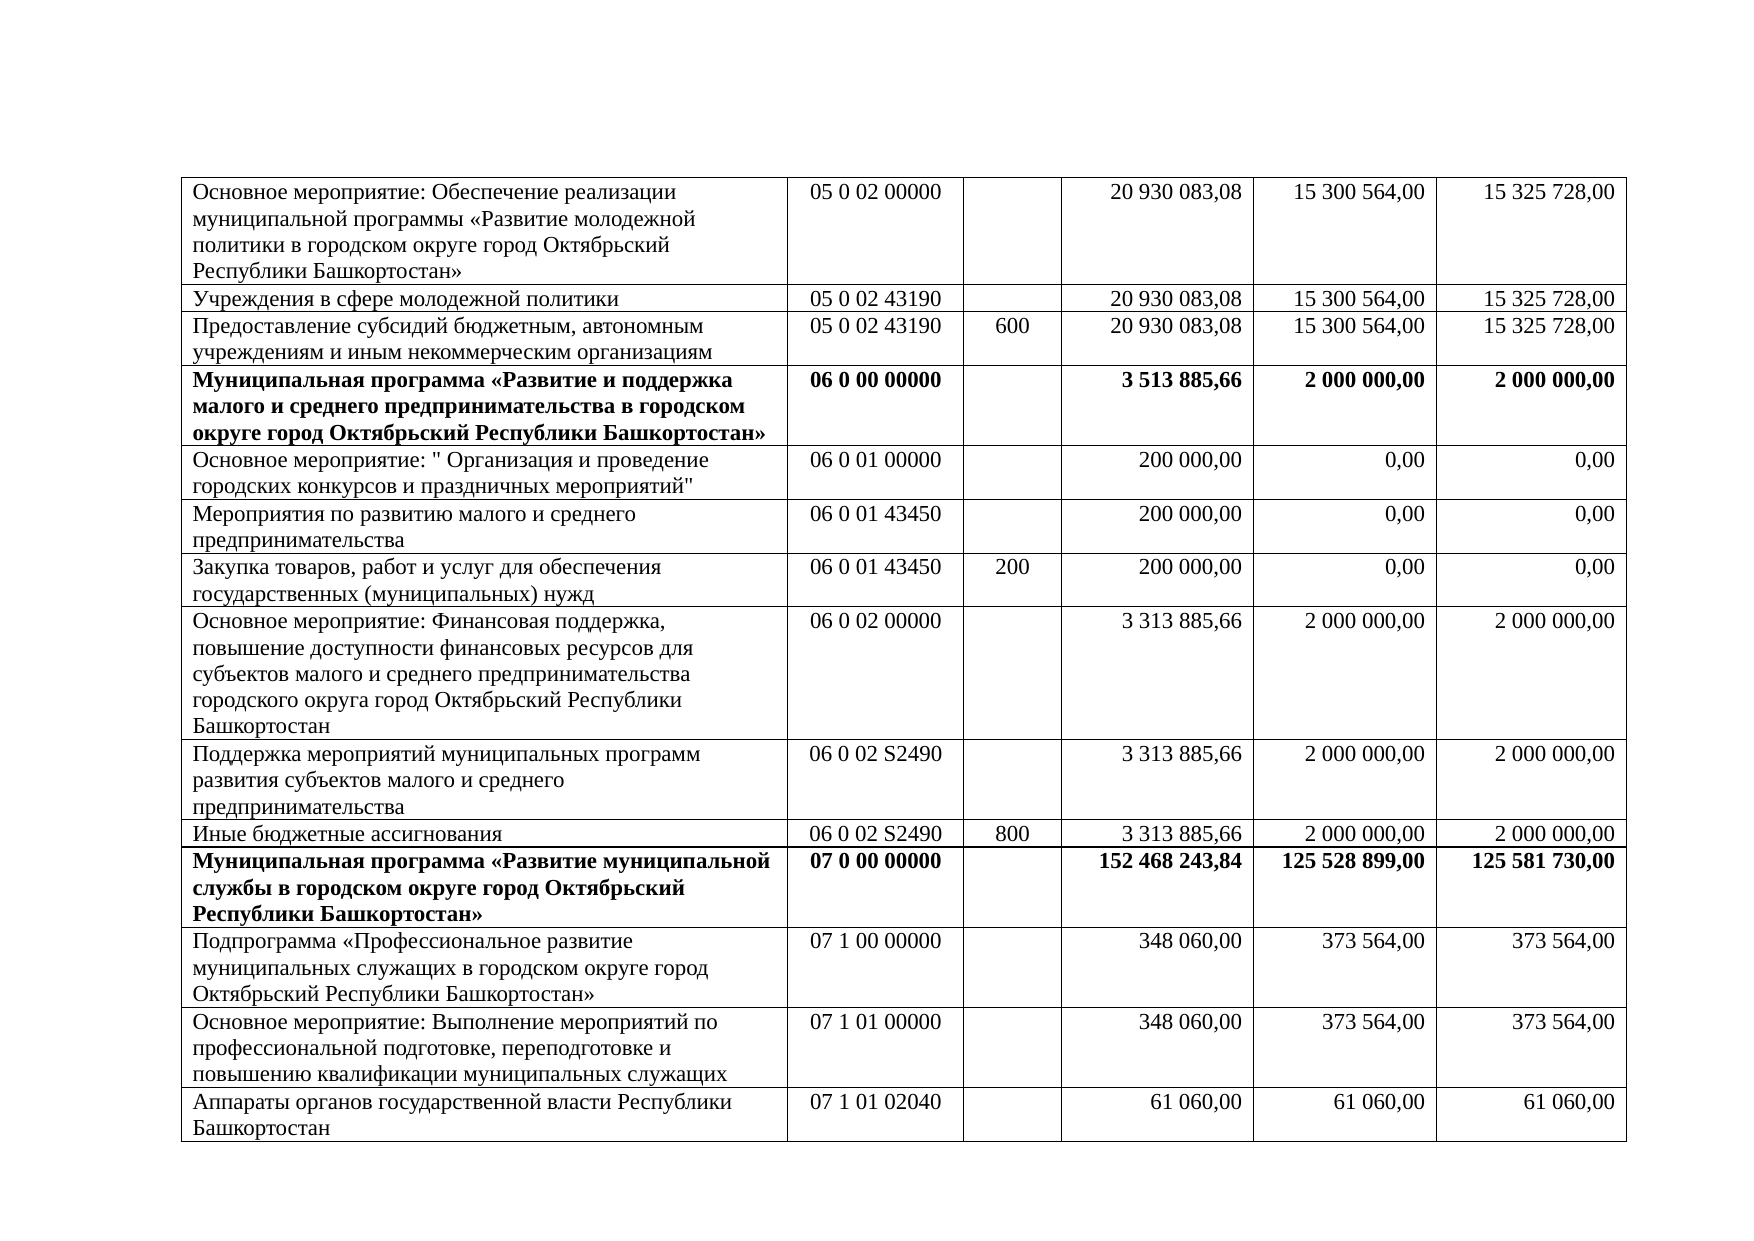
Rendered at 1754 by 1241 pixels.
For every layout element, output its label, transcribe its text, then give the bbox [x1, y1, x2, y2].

table_cell 2 000 000,00 [1254, 740, 1436, 819]
table_cell 06 0 01 00000 [788, 446, 963, 499]
table_cell Подпрограмма «Профессиональное развитие муниципальных служащих в городском округе город Октябрьский Республики Башкортостан» [182, 928, 787, 1007]
table_cell Муниципальная программа «Развитие муниципальной службы в городском округе город Октябрьский Республики Башкортостан» [182, 848, 787, 927]
table_cell Основное мероприятие: " Организация и проведение городских конкурсов и праздничных мероприятий" [182, 446, 787, 499]
table_cell 20 930 083,08 [1062, 285, 1253, 311]
table_cell 15 300 564,00 [1254, 312, 1436, 365]
table_cell 20 930 083,08 [1062, 312, 1253, 365]
table_cell 06 0 01 43450 [788, 500, 963, 552]
table_cell 2 000 000,00 [1437, 740, 1626, 819]
table_cell 373 564,00 [1437, 1008, 1626, 1087]
table_cell 373 564,00 [1254, 928, 1436, 1007]
table_cell [964, 1088, 1061, 1141]
table_cell 125 581 730,00 [1437, 848, 1626, 927]
table_cell [964, 446, 1061, 499]
table_cell 373 564,00 [1254, 1008, 1436, 1087]
table_cell 07 1 01 02040 [788, 1088, 963, 1141]
table_cell 800 [964, 820, 1061, 846]
table_cell 2 000 000,00 [1437, 366, 1626, 445]
table_cell [964, 178, 1061, 284]
table_cell 200 [964, 554, 1061, 606]
table_cell 152 468 243,84 [1062, 848, 1253, 927]
table_cell 0,00 [1254, 500, 1436, 552]
table_cell Основное мероприятие: Выполнение мероприятий по профессиональной подготовке, переподготовке и повышению квалификации муниципальных служащих [182, 1008, 787, 1087]
table_cell 373 564,00 [1437, 928, 1626, 1007]
table_cell 3 313 885,66 [1062, 820, 1253, 846]
table_cell [964, 1008, 1061, 1087]
table_cell 15 325 728,00 [1437, 312, 1626, 365]
table_cell 06 0 02 00000 [788, 607, 963, 739]
table_cell Закупка товаров, работ и услуг для обеспечения государственных (муниципальных) нужд [182, 554, 787, 606]
table_cell Муниципальная программа «Развитие и поддержка малого и среднего предпринимательства в городском округе город Октябрьский Республики Башкортостан» [182, 366, 787, 445]
table_cell 2 000 000,00 [1254, 820, 1436, 846]
table_cell 15 325 728,00 [1437, 285, 1626, 311]
table_cell Основное мероприятие: Обеспечение реализации муниципальной программы «Развитие молодежной политики в городском округе город Октябрьский Республики Башкортостан» [182, 178, 787, 284]
table_cell Основное мероприятие: Финансовая поддержка, повышение доступности финансовых ресурсов для субъектов малого и среднего предпринимательства городского округа город Октябрьский Республики Башкортостан [182, 607, 787, 739]
table_cell [964, 848, 1061, 927]
table_cell 0,00 [1437, 446, 1626, 499]
table_cell 200 000,00 [1062, 554, 1253, 606]
table_cell [964, 500, 1061, 552]
table_cell 348 060,00 [1062, 928, 1253, 1007]
table_cell [964, 928, 1061, 1007]
table_cell 07 1 01 00000 [788, 1008, 963, 1087]
table_cell [964, 366, 1061, 445]
table_cell 600 [964, 312, 1061, 365]
table_cell 61 060,00 [1254, 1088, 1436, 1141]
table_cell 0,00 [1437, 500, 1626, 552]
table_cell Аппараты органов государственной власти Республики Башкортостан [182, 1088, 787, 1141]
table_cell 125 528 899,00 [1254, 848, 1436, 927]
table_cell 200 000,00 [1062, 446, 1253, 499]
table_cell 3 313 885,66 [1062, 607, 1253, 739]
table_cell 0,00 [1437, 554, 1626, 606]
table_cell [964, 285, 1061, 311]
table_cell 07 0 00 00000 [788, 848, 963, 927]
table_cell 0,00 [1254, 554, 1436, 606]
table_cell 3 313 885,66 [1062, 740, 1253, 819]
table_cell Предоставление субсидий бюджетным, автономным учреждениям и иным некоммерческим организациям [182, 312, 787, 365]
table_cell 15 300 564,00 [1254, 178, 1436, 284]
table_cell 2 000 000,00 [1437, 607, 1626, 739]
table_cell Иные бюджетные ассигнования [182, 820, 787, 846]
table_cell 06 0 02 S2490 [788, 740, 963, 819]
table_cell [964, 607, 1061, 739]
table_cell 05 0 02 43190 [788, 312, 963, 365]
table_cell Учреждения в сфере молодежной политики [182, 285, 787, 311]
table_cell 61 060,00 [1437, 1088, 1626, 1141]
table_cell Мероприятия по развитию малого и среднего предпринимательства [182, 500, 787, 552]
table_cell 0,00 [1254, 446, 1436, 499]
table_cell [964, 740, 1061, 819]
table_cell 61 060,00 [1062, 1088, 1253, 1141]
table_cell 06 0 00 00000 [788, 366, 963, 445]
table_cell 200 000,00 [1062, 500, 1253, 552]
table_cell 06 0 01 43450 [788, 554, 963, 606]
table_cell 07 1 00 00000 [788, 928, 963, 1007]
table_cell 15 325 728,00 [1437, 178, 1626, 284]
table_cell 20 930 083,08 [1062, 178, 1253, 284]
table_cell 15 300 564,00 [1254, 285, 1436, 311]
table_cell 3 513 885,66 [1062, 366, 1253, 445]
table_cell 2 000 000,00 [1254, 366, 1436, 445]
table_cell 2 000 000,00 [1254, 607, 1436, 739]
table_cell 348 060,00 [1062, 1008, 1253, 1087]
table_cell 05 0 02 43190 [788, 285, 963, 311]
table_cell 05 0 02 00000 [788, 178, 963, 284]
table_cell Поддержка мероприятий муниципальных программ развития субъектов малого и среднего предпринимательства [182, 740, 787, 819]
table_cell 2 000 000,00 [1437, 820, 1626, 846]
table_cell 06 0 02 S2490 [788, 820, 963, 846]
